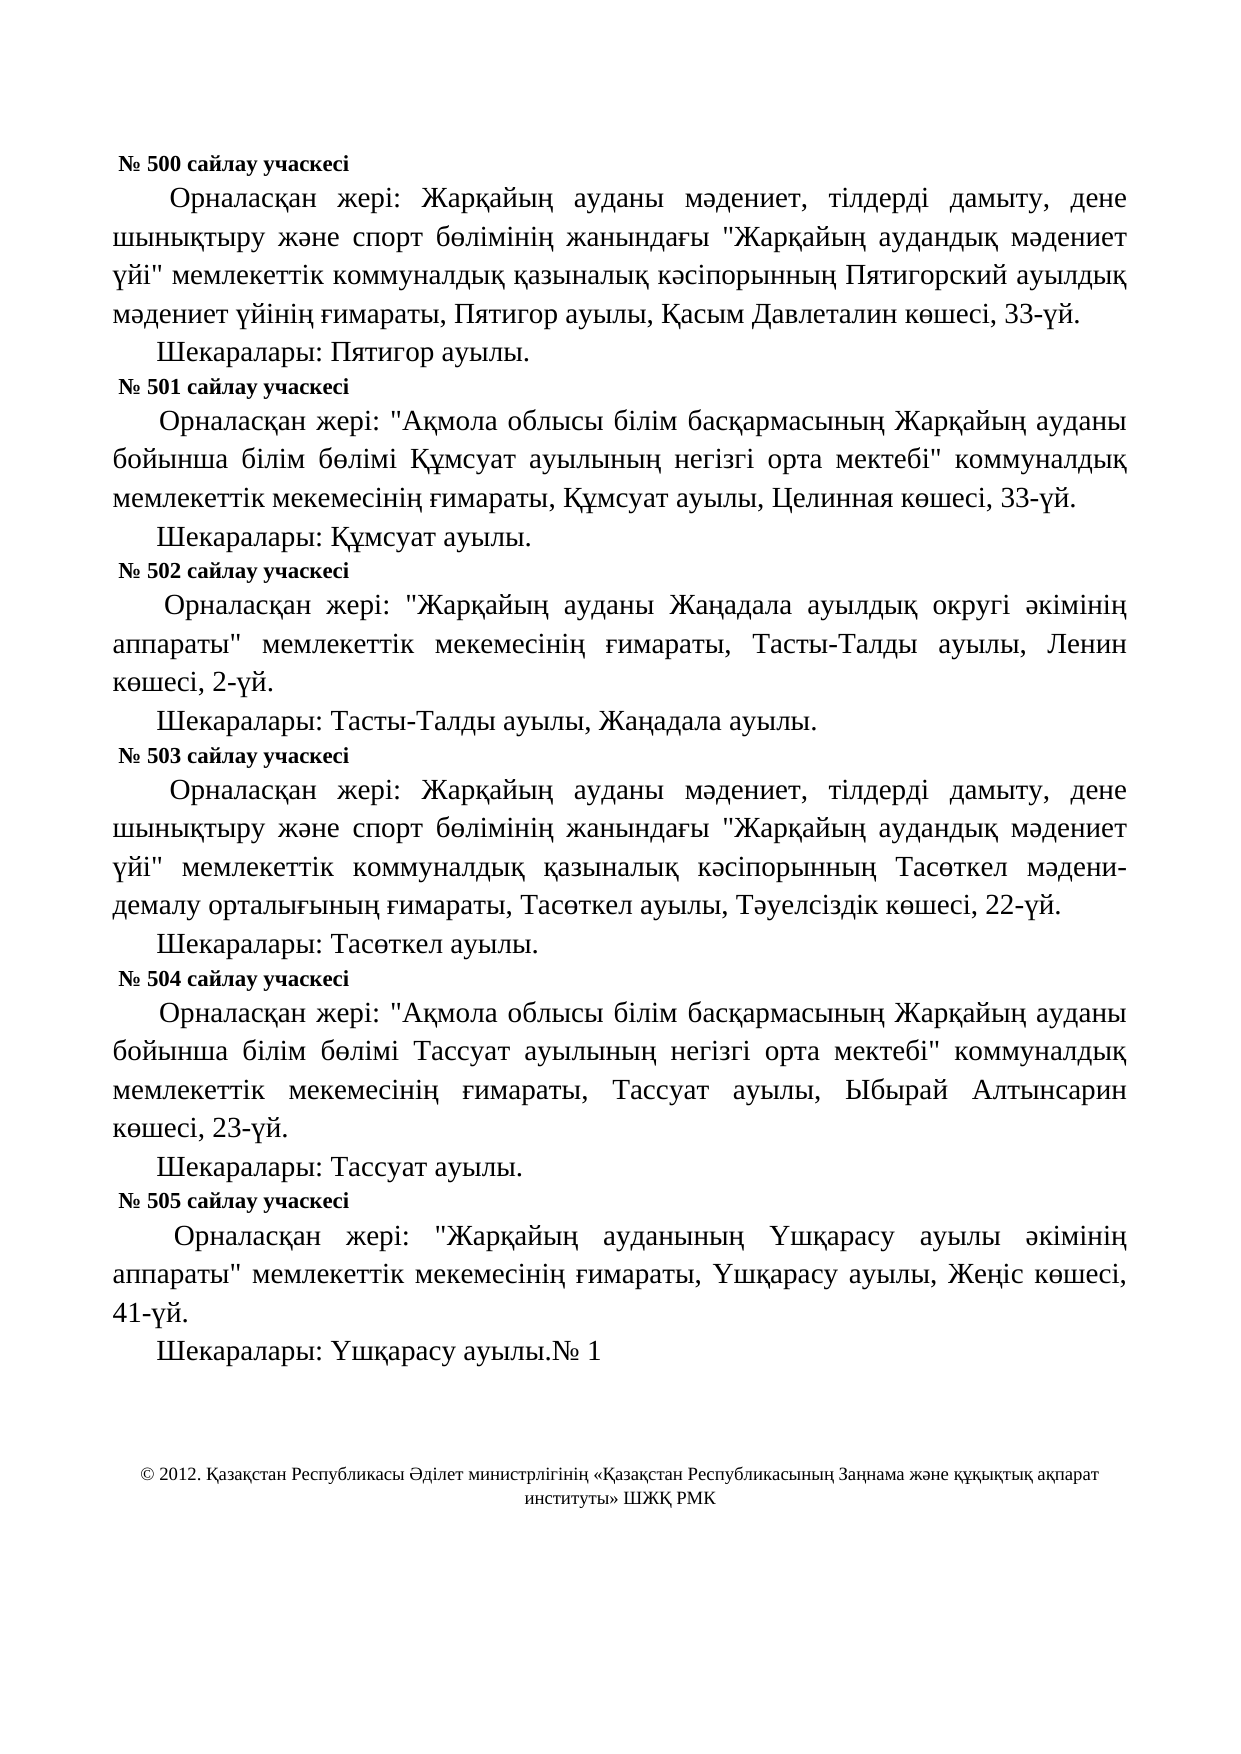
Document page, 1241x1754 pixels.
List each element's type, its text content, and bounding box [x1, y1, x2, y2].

text © 2012. Қазақстан Республикасы Әділет министрлігінің «Қазақстан Республикасының Заңнама және құқықтық ақпарат институты» ШЖҚ РМК [112, 1462, 1128, 1509]
text Орналасқан жері: "Ақмола облысы білім басқармасының Жарқайың ауданы бойынша білім бөлімі Құмсуат ауылының негізгі орта мектебі" коммуналдық мемлекеттік мекемесінің ғимараты, Құмсуат ауылы, Целинная көшесі, 33-үй. [112, 403, 1128, 514]
text Шекаралары: Тасты-Талды ауылы, Жаңадала ауылы. [112, 703, 1128, 737]
text Шекаралары: Пятигор ауылы. [112, 334, 1128, 368]
text Шекаралары: Тасөткел ауылы. [112, 926, 1128, 959]
text № 504 сайлау учаскесі [112, 964, 1128, 991]
text № 501 сайлау учаскесі [112, 373, 1128, 399]
text № 502 сайлау учаскесі [112, 557, 1128, 584]
text № 505 сайлау учаскесі [112, 1187, 1128, 1214]
text № 503 сайлау учаскесі [112, 742, 1128, 768]
text Шекаралары: Тассуат ауылы. [112, 1149, 1128, 1182]
text Шекаралары: Құмсуат ауылы. [112, 519, 1128, 552]
text Орналасқан жері: "Жарқайың ауданының Үшқарасу ауылы әкімінің аппараты" мемлекеттік мекемесінің ғимараты, Үшқарасу ауылы, Жеңіс көшесі, 41-үй. [112, 1218, 1128, 1328]
text Орналасқан жері: Жарқайың ауданы мәдениет, тілдерді дамыту, дене шынықтыру және спорт бөлімінің жанындағы "Жарқайың аудандық мәдениет үйі" мемлекеттік коммуналдық қазыналық кәсіпорынның Тасөткел мәдени-демалу орталығының ғимараты, Тасөткел ауылы, Тәуелсіздік көшесі, 22-үй. [112, 772, 1128, 921]
text Орналасқан жері: Жарқайың ауданы мәдениет, тілдерді дамыту, дене шынықтыру және спорт бөлімінің жанындағы "Жарқайың аудандық мәдениет үйі" мемлекеттік коммуналдық қазыналық кәсіпорынның Пятигорский ауылдық мәдениет үйінің ғимараты, Пятигор ауылы, Қасым Давлеталин көшесі, 33-үй. [112, 180, 1128, 329]
text № 500 сайлау учаскесі [112, 150, 1128, 176]
text Орналасқан жері: "Ақмола облысы білім басқармасының Жарқайың ауданы бойынша білім бөлімі Тассуат ауылының негізгі орта мектебі" коммуналдық мемлекеттік мекемесінің ғимараты, Тассуат ауылы, Ыбырай Алтынсарин көшесі, 23-үй. [112, 995, 1128, 1144]
text Шекаралары: Үшқарасу ауылы.№ 1 [112, 1333, 1128, 1367]
text Орналасқан жері: "Жарқайың ауданы Жаңадала ауылдық округі әкімінің аппараты" мемлекеттік мекемесінің ғимараты, Тасты-Талды ауылы, Ленин көшесі, 2-үй. [112, 587, 1128, 698]
